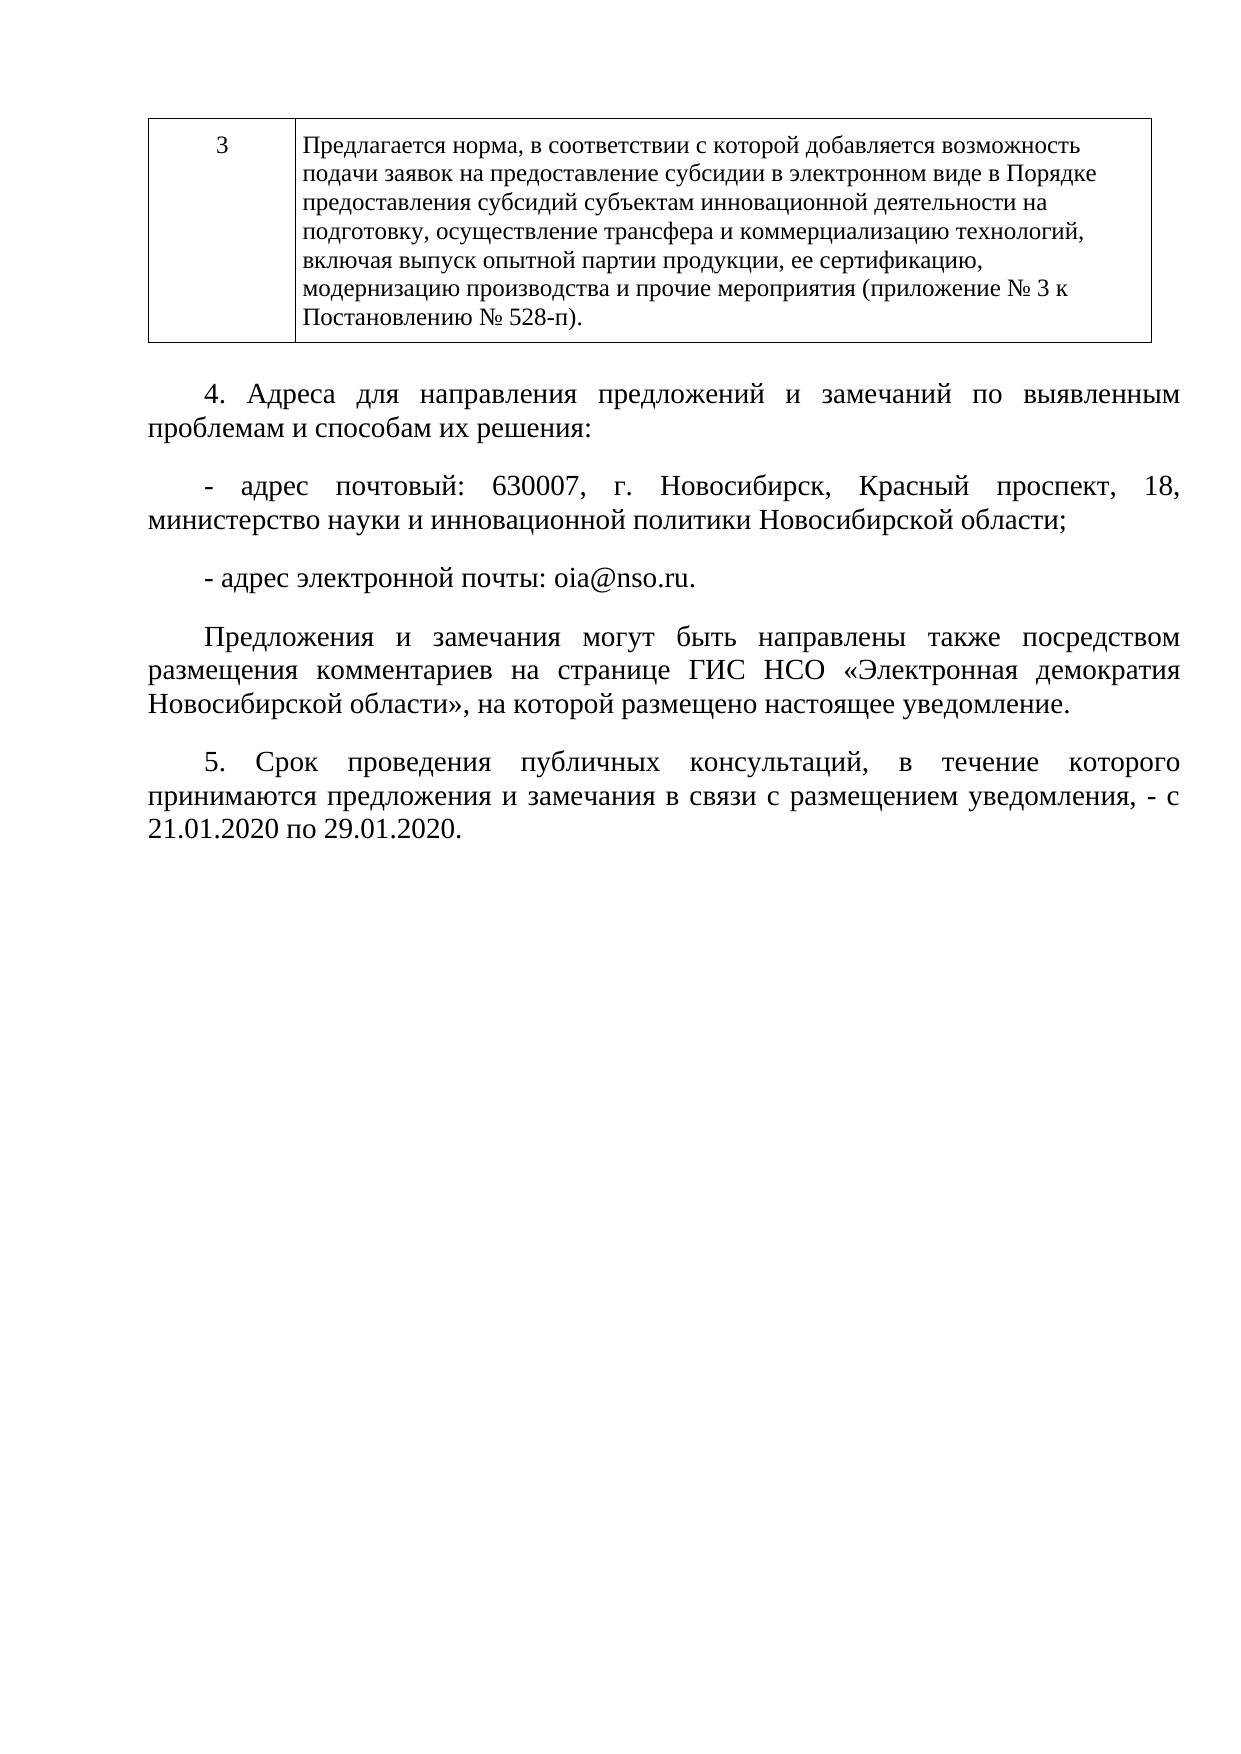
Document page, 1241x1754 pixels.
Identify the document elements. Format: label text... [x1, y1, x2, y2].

text Предложения и замечания могут быть направлены также посредством размещения комментариев на странице ГИС НСО «Электронная демократия Новосибирской области», на которой размещено настоящее уведомление. [148, 619, 1181, 719]
text 5. Срок проведения публичных консультаций, в течение которого принимаются предложения и замечания в связи с размещением уведомления, - с 21.01.2020 по 29.01.2020. [148, 744, 1181, 845]
table_cell Предлагается норма, в соответствии с которой добавляется возможность подачи заявок на предоставление субсидии в электронном виде в Порядке предоставления субсидий субъектам инновационной деятельности на подготовку, осуществление трансфера и коммерциализацию технологий, включая выпуск опытной партии продукции, ее сертификацию, модернизацию производства и прочие мероприятия (приложение № 3 к Постановлению № 528-п). [296, 119, 1151, 342]
text - адрес электронной почты: oia@nso.ru. [148, 560, 1181, 594]
table_cell 3 [149, 119, 295, 342]
text - адрес почтовый: 630007, г. Новосибирск, Красный проспект, 18, министерство науки и инновационной политики Новосибирской области; [148, 468, 1181, 535]
text 4. Адреса для направления предложений и замечаний по выявленным проблемам и способам их решения: [148, 376, 1181, 443]
